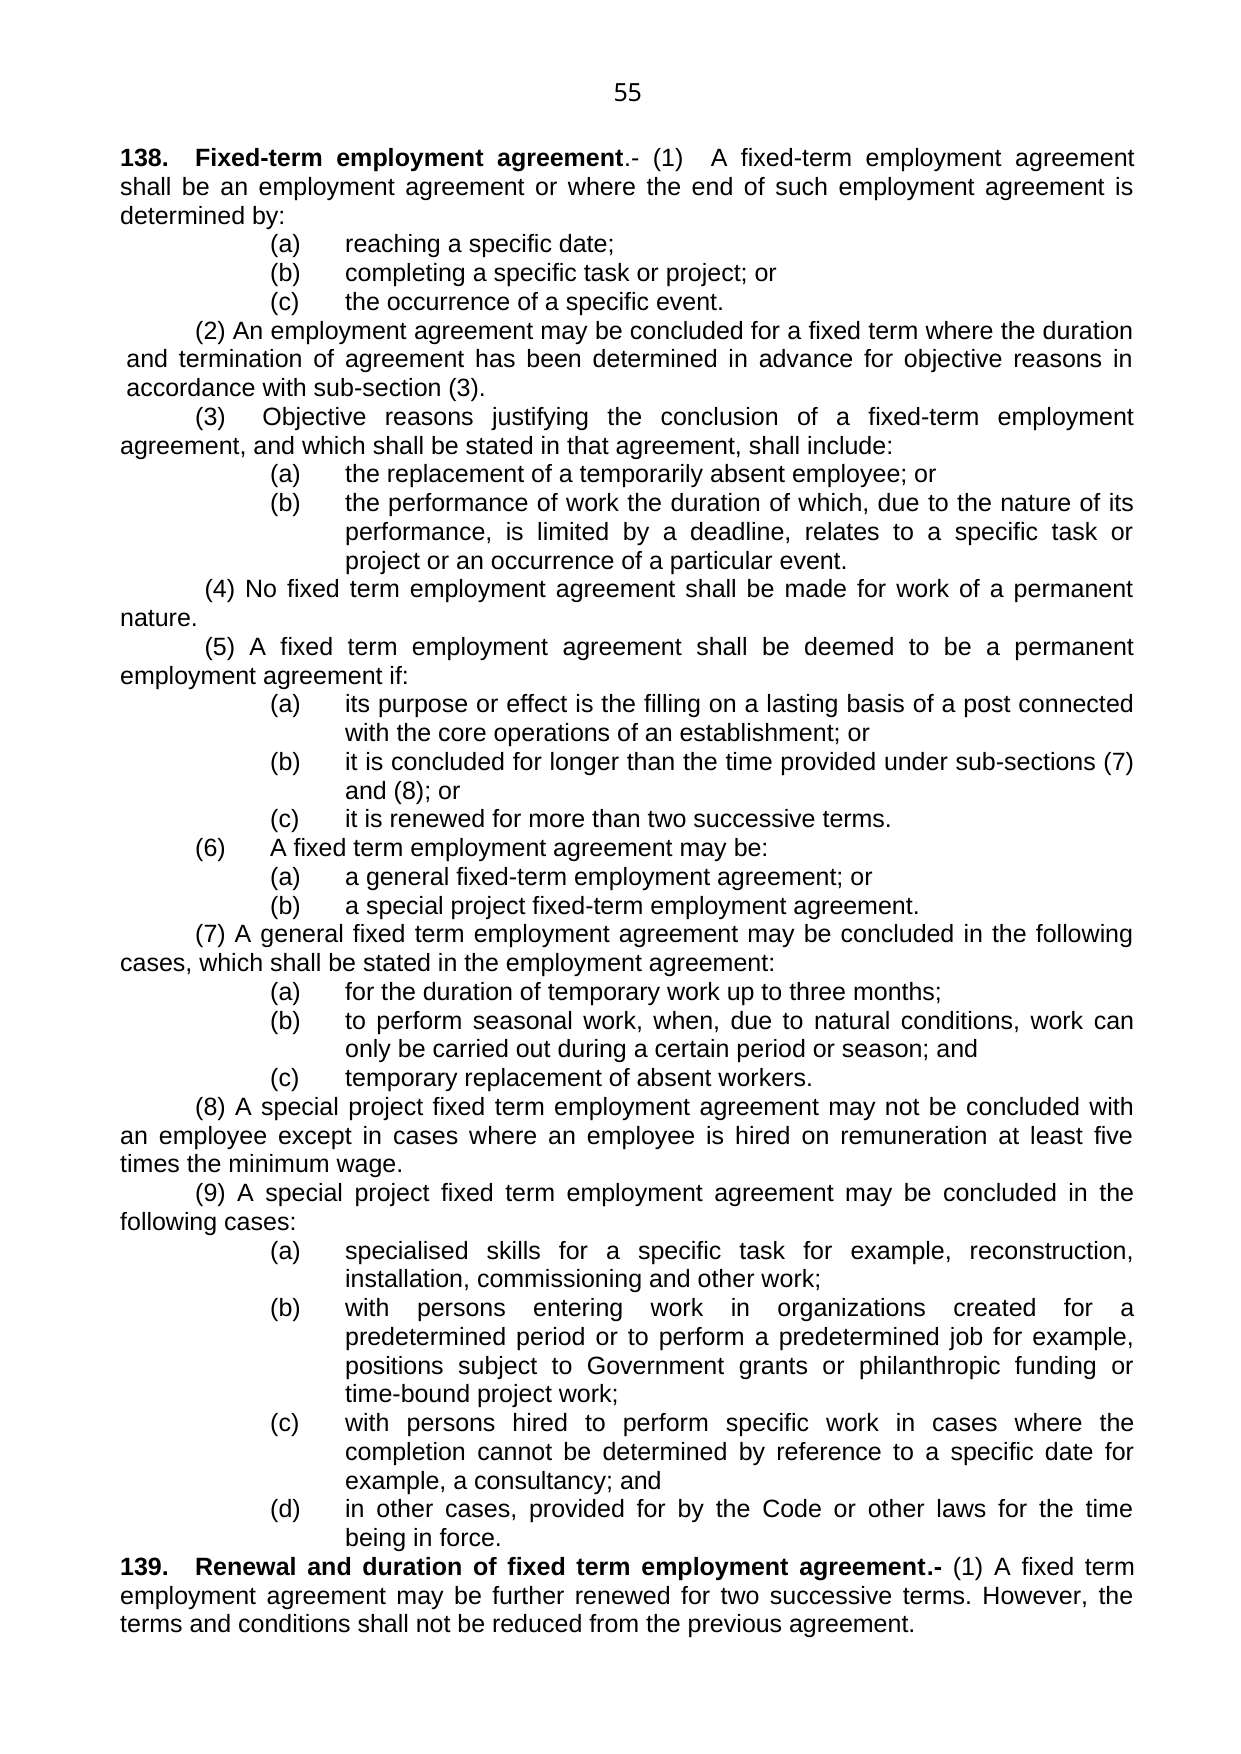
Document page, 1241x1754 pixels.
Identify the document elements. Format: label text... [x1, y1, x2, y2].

list it is renewed for more than two successive terms. [270, 804, 1135, 833]
list the occurrence of a specific event. [270, 287, 1135, 316]
list temporary replacement of absent workers. [270, 1063, 1135, 1092]
list completing a specific task or project; or [270, 258, 1135, 287]
list for the duration of temporary work up to three months; [270, 977, 1135, 1006]
list a general fixed-term employment agreement; or [270, 862, 1135, 891]
text (5) A fixed term employment agreement shall be deemed to be a permanent employment agreement if: [120, 632, 1135, 689]
text (7) A general fixed term employment agreement may be concluded in the following cases, which shall be stated in the employment agreement: [120, 919, 1135, 977]
text (4) No fixed term employment agreement shall be made for work of a permanent nature. [120, 574, 1135, 632]
list a special project fixed-term employment agreement. [270, 891, 1135, 919]
text (b) the performance of work the duration of which, due to the nature of its performance, is limited by a deadline, relates to a specific task or project or an occurrence of a particular event. [270, 488, 1135, 574]
list reaching a specific date; [270, 229, 1135, 258]
list it is concluded for longer than the time provided under sub-sections (7) and (8); or [270, 747, 1135, 804]
text (8) A special project fixed term employment agreement may not be concluded with an employee except in cases where an employee is hired on remuneration at least five times the minimum wage. [120, 1092, 1135, 1178]
text (a) the replacement of a temporarily absent employee; or [270, 459, 1135, 488]
text (6) A fixed term employment agreement may be: [120, 833, 1135, 862]
subtitle Renewal and duration of fixed term employment agreement.- (1) A fixed term employment agreement may be further renewed for two successive terms. However, the terms and conditions shall not be reduced from the previous agreement. [120, 1552, 1135, 1638]
subtitle Fixed-term employment agreement.- (1) A fixed-term employment agreement shall be an employment agreement or where the end of such employment agreement is determined by: [120, 143, 1135, 229]
text (9) A special project fixed term employment agreement may be concluded in the following cases: [120, 1178, 1135, 1236]
list with persons hired to perform specific work in cases where the completion cannot be determined by reference to a specific date for example, a consultancy; and [270, 1408, 1135, 1494]
list specialised skills for a specific task for example, reconstruction, installation, commissioning and other work; [270, 1236, 1135, 1293]
list in other cases, provided for by the Code or other laws for the time being in force. [270, 1494, 1135, 1552]
list to perform seasonal work, when, due to natural conditions, work can only be carried out during a certain period or season; and [270, 1006, 1135, 1063]
list with persons entering work in organizations created for a predetermined period or to perform a predetermined job for example, positions subject to Government grants or philanthropic funding or time-bound project work; [270, 1293, 1135, 1408]
list its purpose or effect is the filling on a lasting basis of a post connected with the core operations of an establishment; or [270, 689, 1135, 747]
text (2) An employment agreement may be concluded for a fixed term where the duration and termination of agreement has been determined in advance for objective reasons in accordance with sub-section (3). [126, 316, 1135, 402]
text (3) Objective reasons justifying the conclusion of a fixed-term employment agreement, and which shall be stated in that agreement, shall include: [120, 402, 1135, 459]
